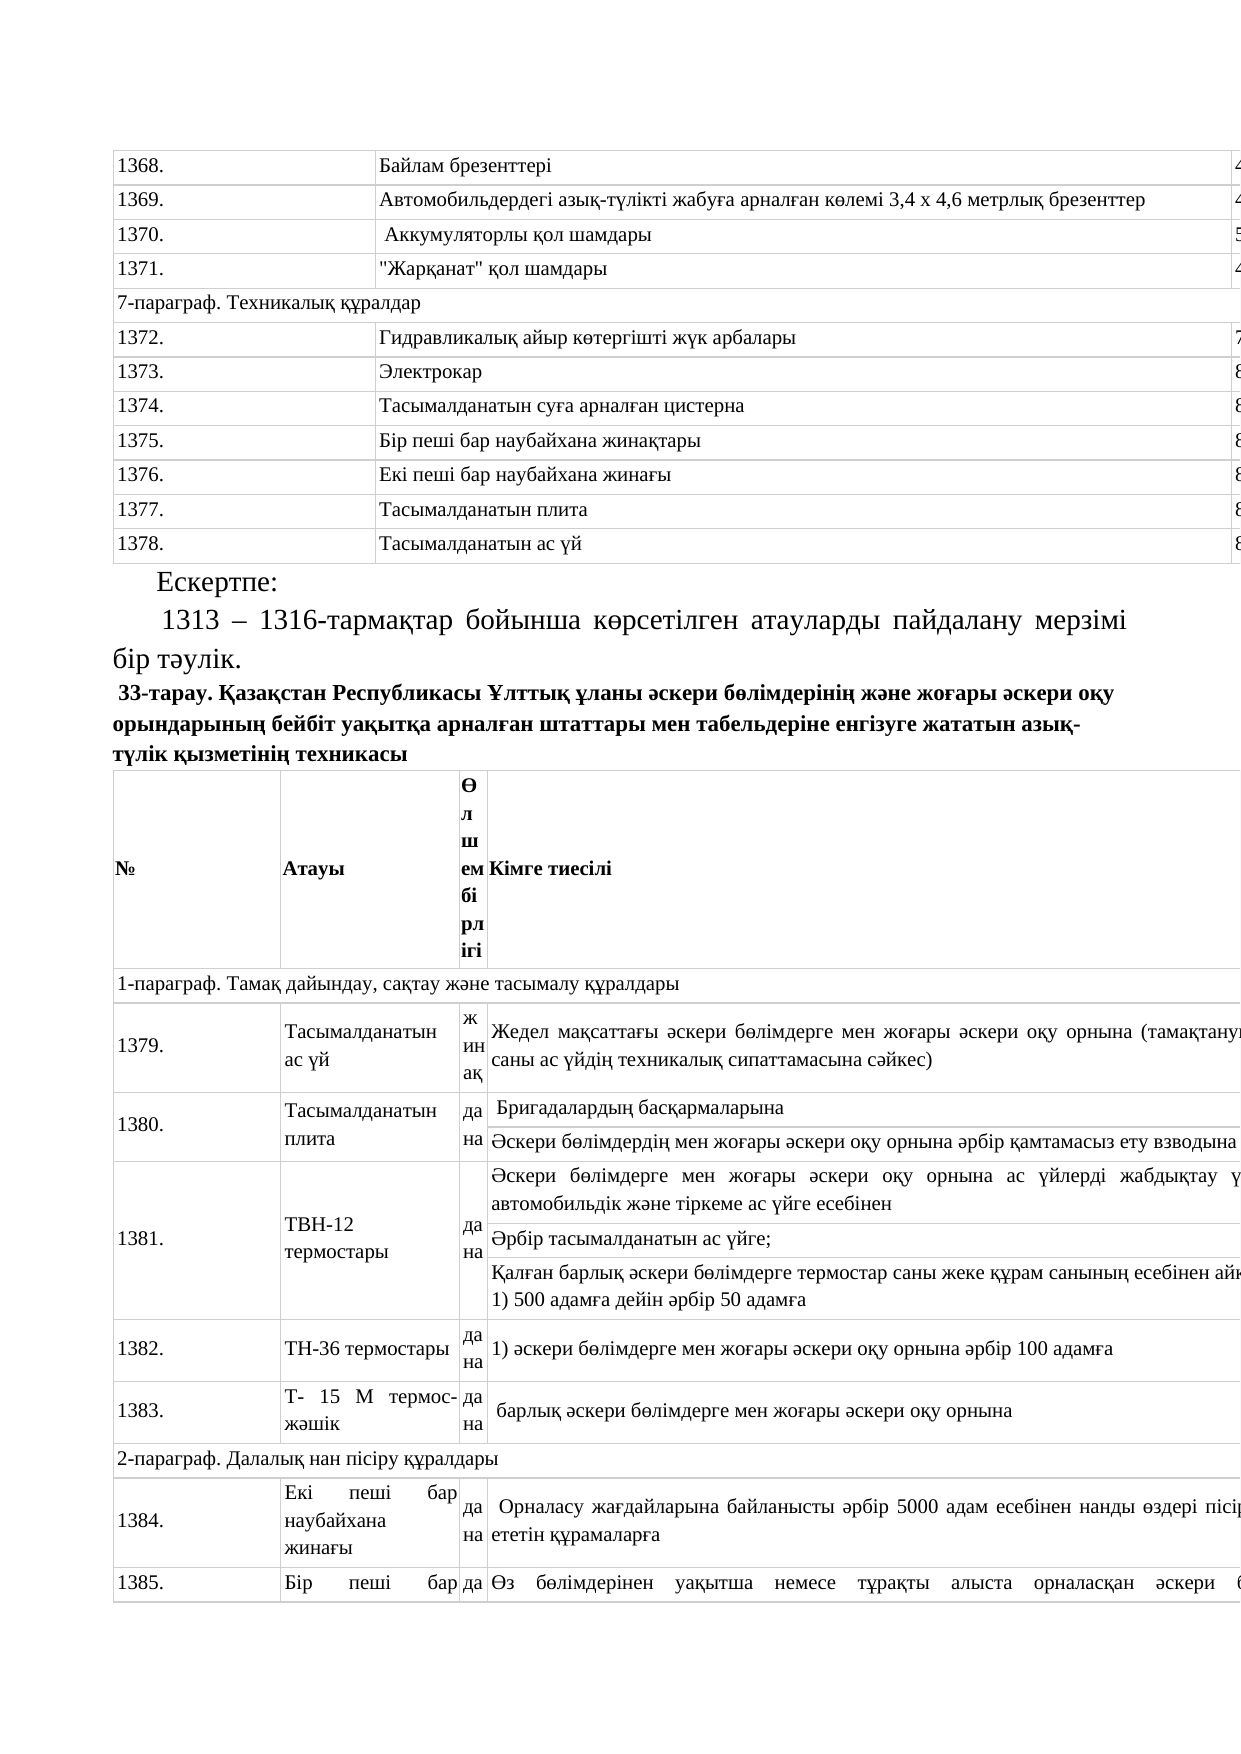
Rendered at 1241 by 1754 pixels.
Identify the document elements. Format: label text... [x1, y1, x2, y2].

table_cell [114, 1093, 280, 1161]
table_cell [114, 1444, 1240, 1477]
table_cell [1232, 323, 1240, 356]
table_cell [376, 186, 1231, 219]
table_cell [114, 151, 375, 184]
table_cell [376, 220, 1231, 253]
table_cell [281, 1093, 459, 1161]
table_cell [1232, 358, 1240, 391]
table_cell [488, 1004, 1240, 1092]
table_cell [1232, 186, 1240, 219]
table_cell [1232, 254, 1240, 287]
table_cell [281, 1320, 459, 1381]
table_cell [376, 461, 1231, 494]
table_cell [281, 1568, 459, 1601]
text 33-тарау. Қазақстан Республикасы Ұлттық ұланы әскери бөлімдерінің және жоғары әскери оқу орындарының бейбіт уақытқа арналған штаттары мен табельдеріне енгізуге жататын азық-түлік қызметінің техникасы [112, 679, 1128, 766]
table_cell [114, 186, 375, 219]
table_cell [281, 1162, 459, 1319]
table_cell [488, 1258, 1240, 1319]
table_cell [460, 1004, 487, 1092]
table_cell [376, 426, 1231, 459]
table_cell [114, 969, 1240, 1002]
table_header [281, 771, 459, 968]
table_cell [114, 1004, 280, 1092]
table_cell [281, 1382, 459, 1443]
text 1313 – 1316-тармақтар бойынша көрсетілген атауларды пайдалану мерзімі бір тәулік. [112, 602, 1128, 674]
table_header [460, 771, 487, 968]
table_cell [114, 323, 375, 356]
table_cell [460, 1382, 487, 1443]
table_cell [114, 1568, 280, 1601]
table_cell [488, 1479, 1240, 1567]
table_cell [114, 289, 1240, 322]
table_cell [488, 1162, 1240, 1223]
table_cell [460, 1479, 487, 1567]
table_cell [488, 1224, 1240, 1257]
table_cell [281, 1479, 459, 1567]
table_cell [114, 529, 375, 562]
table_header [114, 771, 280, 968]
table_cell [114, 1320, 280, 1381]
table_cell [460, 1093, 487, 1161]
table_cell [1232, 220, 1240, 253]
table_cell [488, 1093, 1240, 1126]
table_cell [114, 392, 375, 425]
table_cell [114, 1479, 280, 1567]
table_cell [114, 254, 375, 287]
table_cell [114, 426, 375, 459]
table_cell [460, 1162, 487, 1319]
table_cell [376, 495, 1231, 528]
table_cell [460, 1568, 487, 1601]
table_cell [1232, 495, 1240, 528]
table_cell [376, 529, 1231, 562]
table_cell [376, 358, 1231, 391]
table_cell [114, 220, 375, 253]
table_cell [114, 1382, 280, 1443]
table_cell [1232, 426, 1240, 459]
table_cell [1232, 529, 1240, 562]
text Ескертпе: [112, 564, 1128, 597]
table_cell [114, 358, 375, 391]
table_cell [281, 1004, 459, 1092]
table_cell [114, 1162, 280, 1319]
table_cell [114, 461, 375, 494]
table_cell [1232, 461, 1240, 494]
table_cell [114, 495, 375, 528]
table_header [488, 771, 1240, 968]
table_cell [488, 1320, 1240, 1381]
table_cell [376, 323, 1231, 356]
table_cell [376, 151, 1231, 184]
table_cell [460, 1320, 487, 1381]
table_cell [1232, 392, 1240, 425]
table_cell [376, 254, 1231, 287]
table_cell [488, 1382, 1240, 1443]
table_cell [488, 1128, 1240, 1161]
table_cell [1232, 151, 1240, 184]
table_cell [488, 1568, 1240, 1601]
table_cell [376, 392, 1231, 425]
